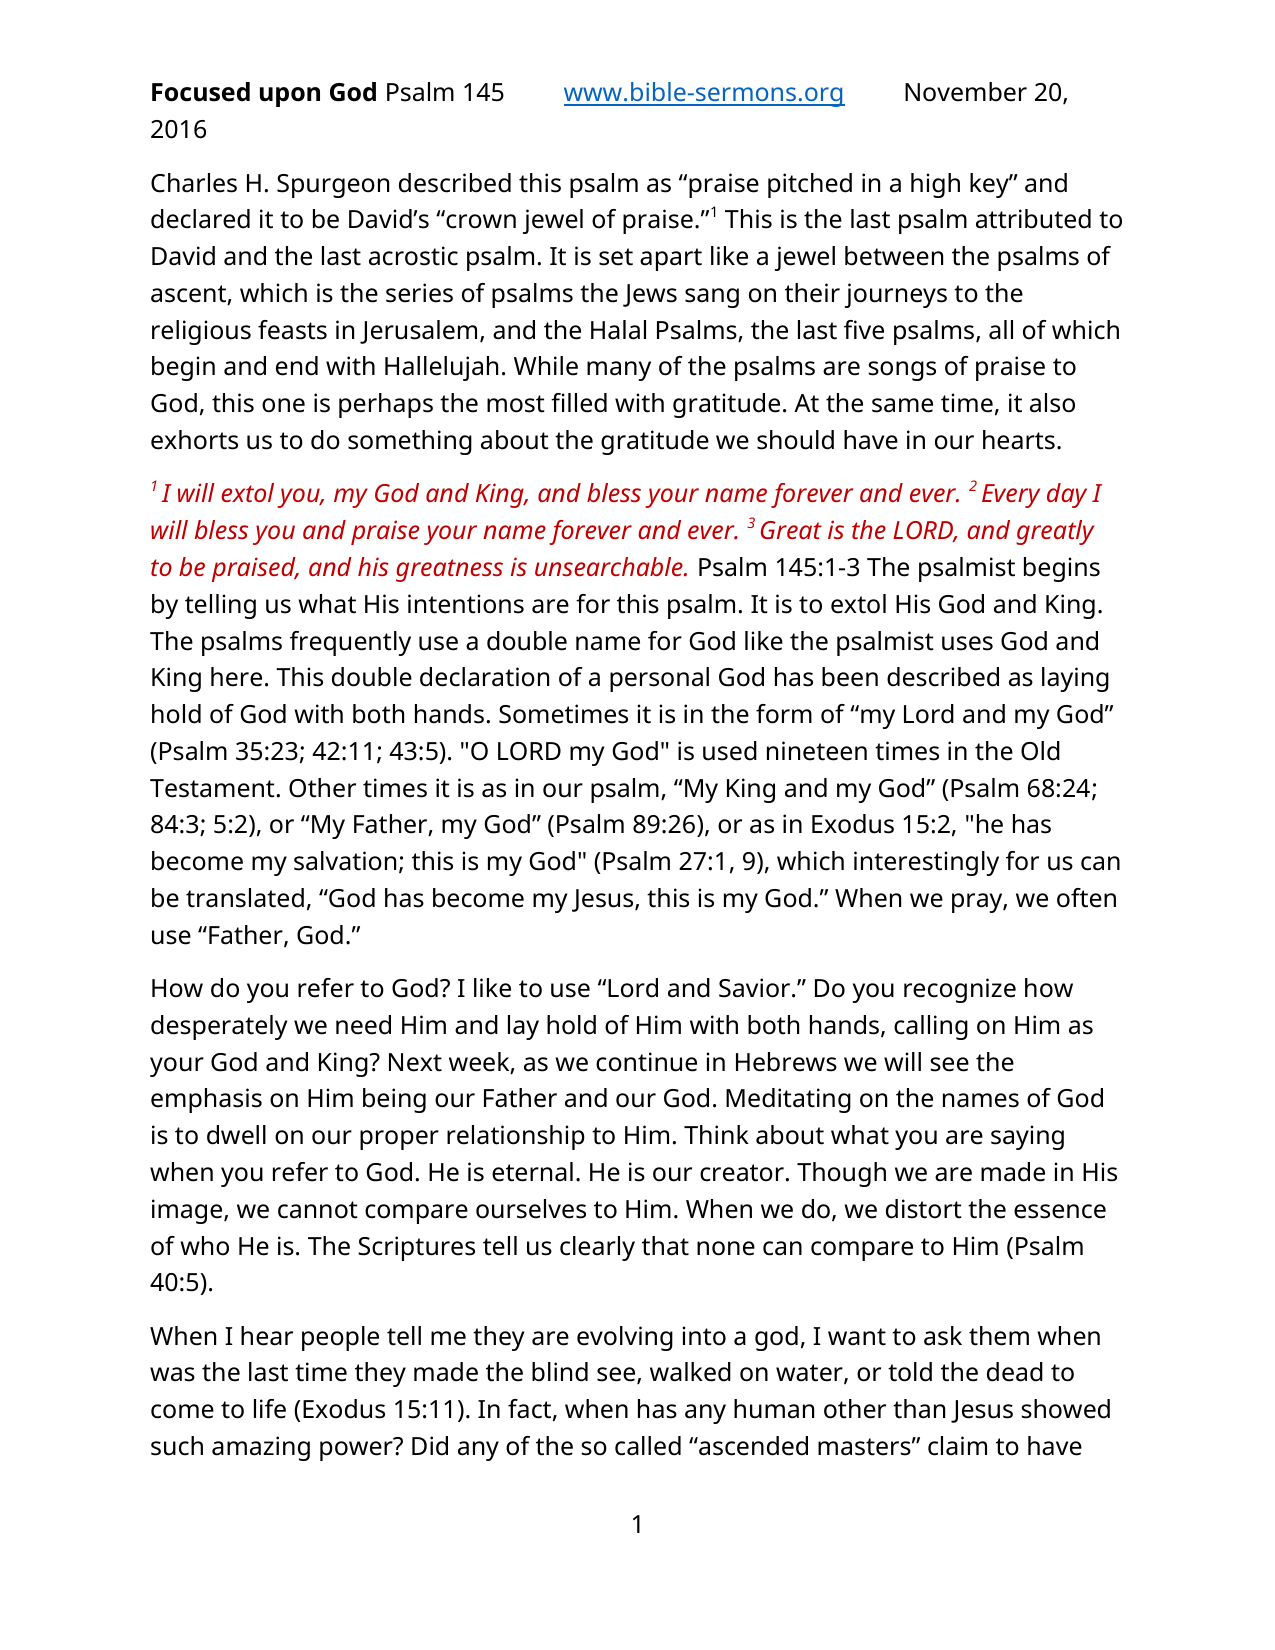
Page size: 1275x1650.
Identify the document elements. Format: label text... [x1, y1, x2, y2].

text How do you refer to God? I like to use “Lord and Savior.” Do you recognize how desperately we need Him and lay hold of Him with both hands, calling on Him as your God and King? Next week, as we continue in Hebrews we will see the emphasis on Him being our Father and our God. Meditating on the names of God is to dwell on our proper relationship to Him. Think about what you are saying when you refer to God. He is eternal. He is our creator. Though we are made in His image, we cannot compare ourselves to Him. When we do, we distort the essence of who He is. The Scriptures tell us clearly that none can compare to Him (Psalm 40:5). [150, 971, 1125, 1299]
text Focused upon God Psalm 145 www.bible-sermons.org November 20, 2016 [150, 75, 1125, 146]
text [150, 1318, 1125, 1463]
text Charles H. Spurgeon described this psalm as “praise pitched in a high key” and declared it to be David’s “crown jewel of praise.”1 This is the last psalm attributed to David and the last acrostic psalm. It is set apart like a jewel between the psalms of ascent, which is the series of psalms the Jews sang on their journeys to the religious feasts in Jerusalem, and the Halal Psalms, the last five psalms, all of which begin and end with Hallelujah. While many of the psalms are songs of praise to God, this one is perhaps the most filled with gratitude. At the same time, it also exhorts us to do something about the gratitude we should have in our hearts. [150, 165, 1125, 457]
text 1 I will extol you, my God and King, and bless your name forever and ever. 2 Every day I will bless you and praise your name forever and ever. 3 Great is the LORD, and greatly to be praised, and his greatness is unsearchable. Psalm 145:1-3 The psalmist begins by telling us what His intentions are for this psalm. It is to extol His God and King. The psalms frequently use a double name for God like the psalmist uses God and King here. This double declaration of a personal God has been described as laying hold of God with both hands. Sometimes it is in the form of “my Lord and my God” (Psalm 35:23; 42:11; 43:5). "O LORD my God" is used nineteen times in the Old Testament. Other times it is as in our psalm, “My King and my God” (Psalm 68:24; 84:3; 5:2), or “My Father, my God” (Psalm 89:26), or as in Exodus 15:2, "he has become my salvation; this is my God" (Psalm 27:1, 9), which interestingly for us can be translated, “God has become my Jesus, this is my God.” When we pray, we often use “Father, God.” [150, 476, 1125, 951]
